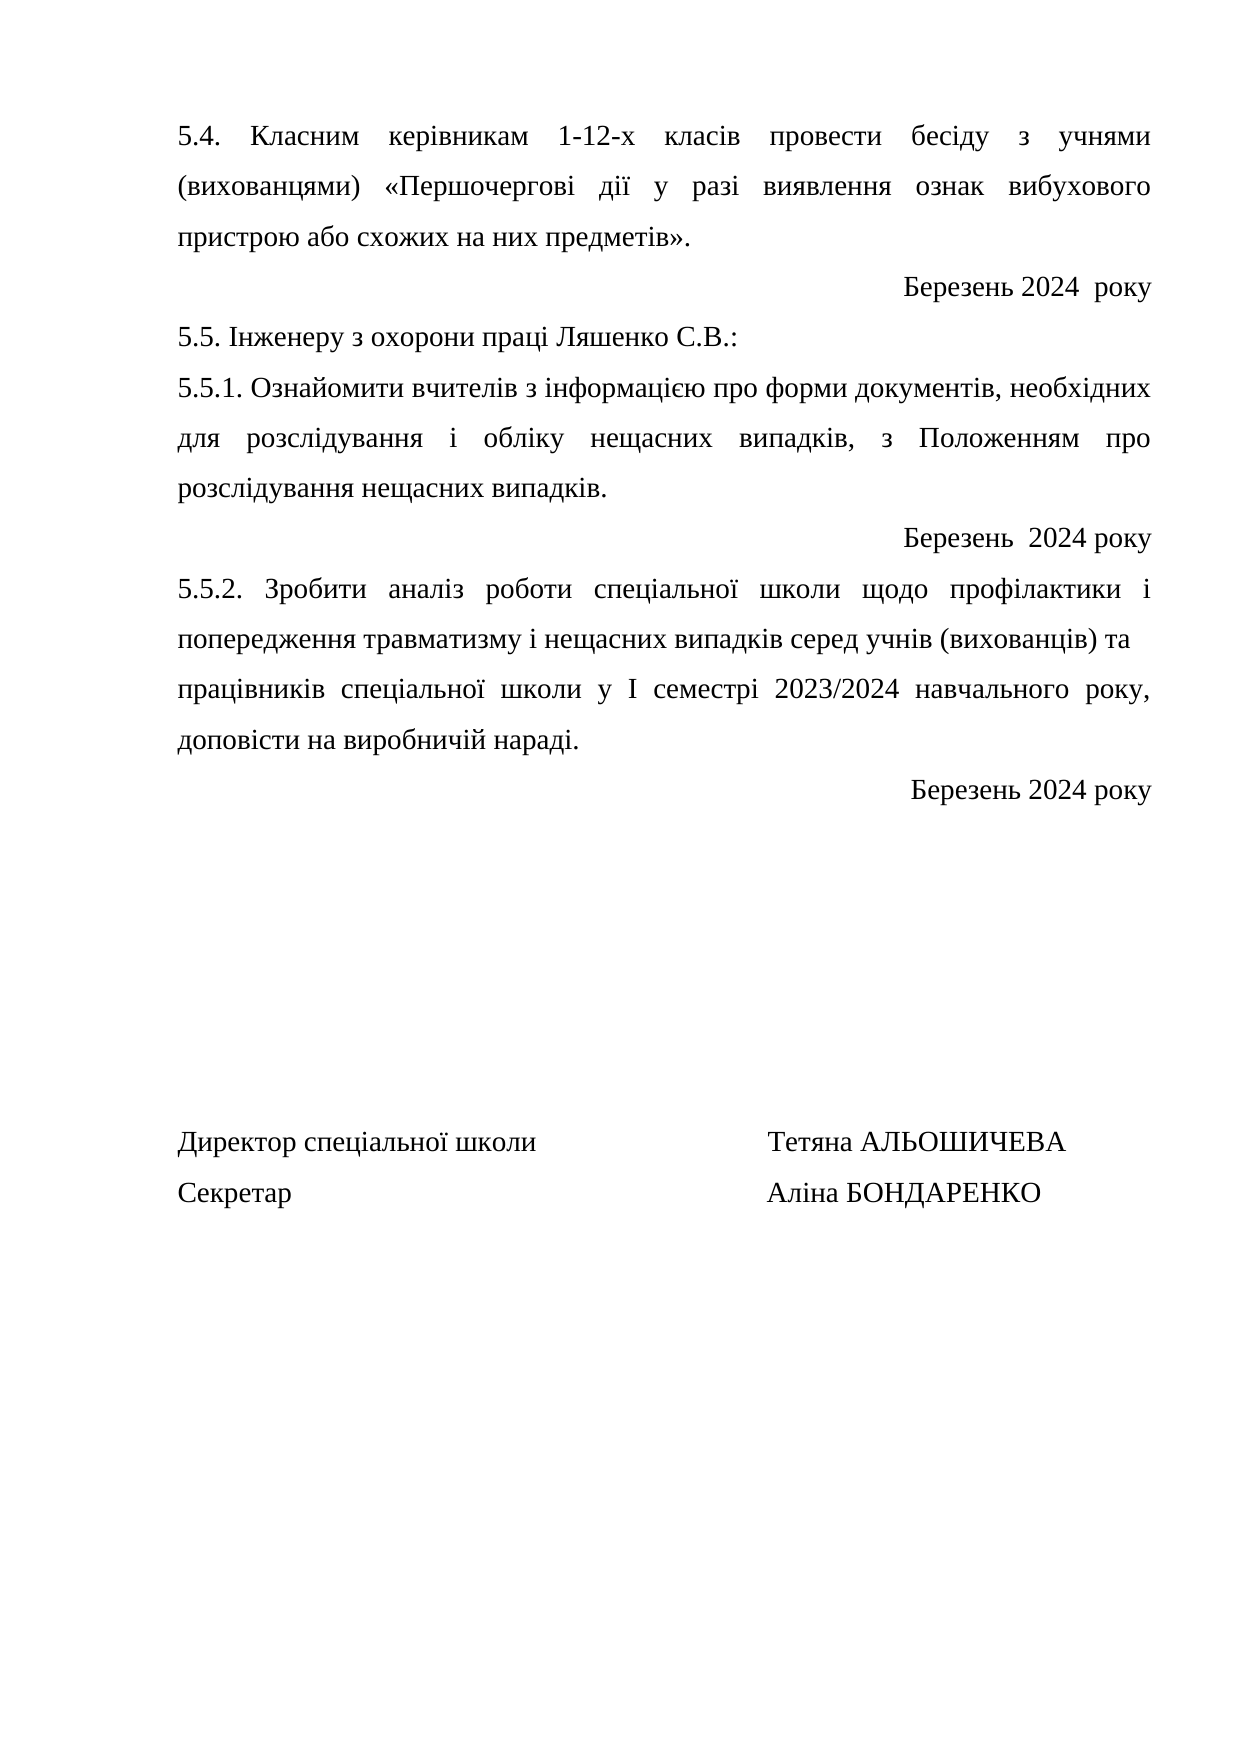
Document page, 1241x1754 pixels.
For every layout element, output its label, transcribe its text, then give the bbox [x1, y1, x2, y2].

text Директор спеціальної школи Тетяна АЛЬОШИЧЕВА [177, 1124, 1152, 1158]
text Березень 2024 року [177, 772, 1152, 806]
text 5.5. Інженеру з охорони праці Ляшенко С.В.: [177, 319, 1152, 353]
text Березень 2024 року [177, 521, 1152, 554]
text 5.5.1. Ознайомити вчителів з інформацією про форми документів, необхідних для розслідування і обліку нещасних випадків, з Положенням про розслідування нещасних випадків. [177, 370, 1152, 504]
text працівників спеціальної школи у І семестрі 2023/2024 навчального року, доповісти на виробничій нараді. [177, 672, 1152, 755]
text Секретар Аліна БОНДАРЕНКО [177, 1175, 1152, 1208]
text 5.4. Класним керівникам 1-12-х класів провести бесіду з учнями (вихованцями) «Першочергові дії у разі виявлення ознак вибухового пристрою або схожих на них предметів». [177, 118, 1152, 252]
text Березень 2024 року [177, 269, 1152, 303]
text 5.5.2. Зробити аналіз роботи спеціальної школи щодо профілактики і попередження травматизму і нещасних випадків серед учнів (вихованців) та [177, 571, 1152, 655]
